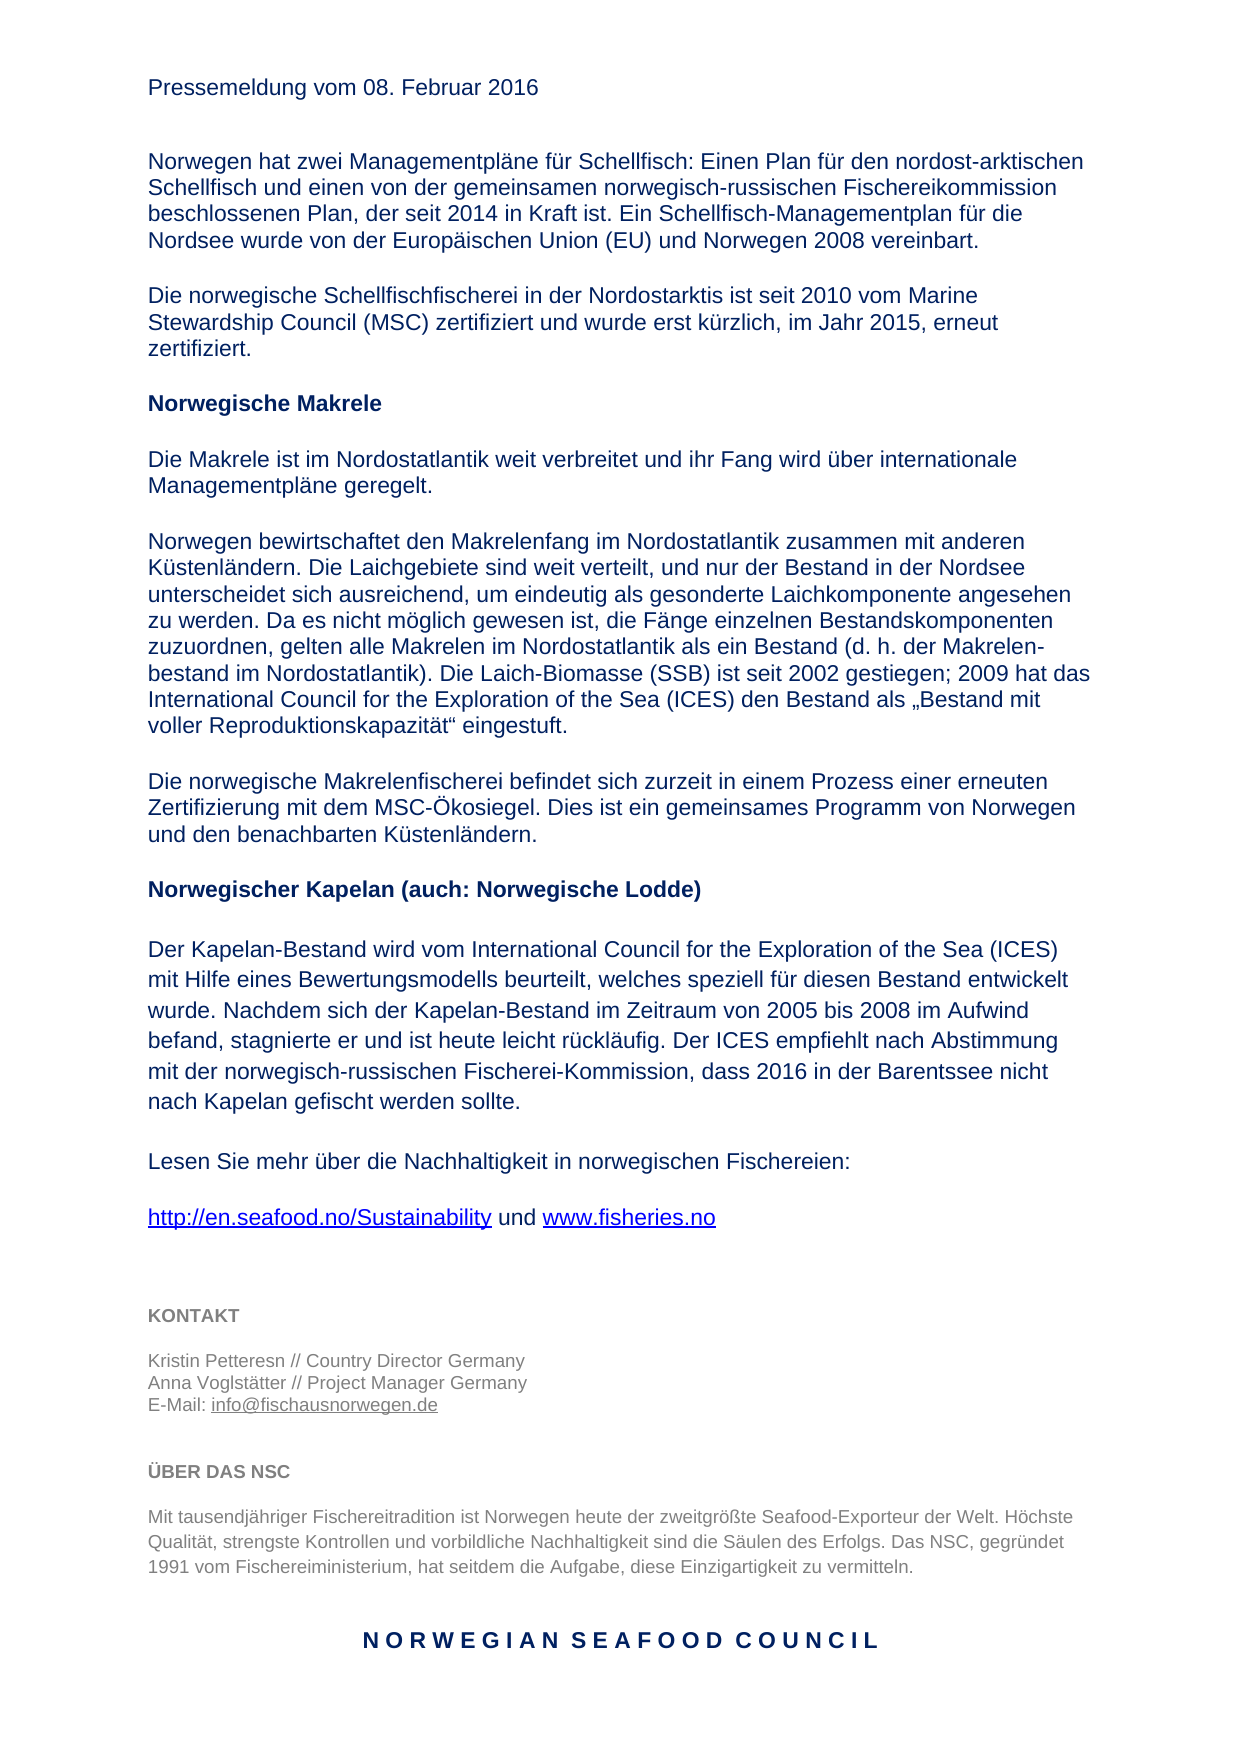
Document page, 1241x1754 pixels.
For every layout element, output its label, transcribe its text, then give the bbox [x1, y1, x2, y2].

text Die Makrele ist im Nordostatlantik weit verbreitet und ihr Fang wird über internationale Managementpläne geregelt. [148, 446, 1093, 499]
text Norwegen hat zwei Managementpläne für Schellfisch: Einen Plan für den nordost-arktischen Schellfisch und einen von der gemeinsamen norwegisch-russischen Fischereikommission beschlossenen Plan, der seit 2014 in Kraft ist. Ein Schellfisch-Managementplan für die Nordsee wurde von der Europäischen Union (EU) und Norwegen 2008 vereinbart. [148, 148, 1093, 253]
text Der Kapelan-Bestand wird vom International Council for the Exploration of the Sea (ICES) mit Hilfe eines Bewertungsmodells beurteilt, welches speziell für diesen Bestand entwickelt wurde. Nachdem sich der Kapelan-Bestand im Zeitraum von 2005 bis 2008 im Aufwind befand, stagnierte er und ist heute leicht rückläufig. Der ICES empfiehlt nach Abstimmung mit der norwegisch-russischen Fischerei-Kommission, dass 2016 in der Barentssee nicht nach Kapelan gefischt werden sollte. [148, 936, 1093, 1115]
text Mit tausendjähriger Fischereitradition ist Norwegen heute der zweitgrößte Seafood-Exporteur der Welt. Höchste Qualität, strengste Kontrollen und vorbildliche Nachhaltigkeit sind die Säulen des Erfolgs. Das NSC, gegründet 1991 vom Fischereiministerium, hat seitdem die Aufgabe, diese Einzigartigkeit zu vermitteln. [148, 1506, 1093, 1577]
text Norwegen bewirtschaftet den Makrelenfang im Nordostatlantik zusammen mit anderen Küstenländern. Die Laichgebiete sind weit verteilt, und nur der Bestand in der Nordsee unterscheidet sich ausreichend, um eindeutig als gesonderte Laichkomponente angesehen zu werden. Da es nicht möglich gewesen ist, die Fänge einzelnen Bestandskomponenten zuzuordnen, gelten alle Makrelen im Nordostatlantik als ein Bestand (d. h. der Makrelenbestand im Nordostatlantik). Die Laich-Biomasse (SSB) ist seit 2002 gestiegen; 2009 hat das International Council for the Exploration of the Sea (ICES) den Bestand als „Bestand mit voller Reproduktionskapazität“ eingestuft. [148, 528, 1093, 739]
text E-Mail: info@fischausnorwegen.de [148, 1393, 1093, 1415]
text Anna Voglstätter // Project Manager Germany [148, 1372, 1093, 1393]
text ÜBER DAS NSC [148, 1461, 1093, 1482]
text Norwegischer Kapelan (auch: Norwegische Lodde) [148, 876, 1093, 902]
text http://en.seafood.no/Sustainability und www.fisheries.no [148, 1203, 1093, 1230]
text Die norwegische Makrelenfischerei befindet sich zurzeit in einem Prozess einer erneuten Zertifizierung mit dem MSC-Ökosiegel. Dies ist ein gemeinsames Programm von Norwegen und den benachbarten Küstenländern. [148, 768, 1093, 847]
text Lesen Sie mehr über die Nachhaltigkeit in norwegischen Fischereien: [148, 1148, 1093, 1174]
text Die norwegische Schellfischfischerei in der Nordostarktis ist seit 2010 vom Marine Stewardship Council (MSC) zertifiziert und wurde erst kürzlich, im Jahr 2015, erneut zertifiziert. [148, 282, 1093, 361]
text Norwegische Makrele [148, 390, 1093, 417]
text KONTAKT [148, 1305, 1093, 1326]
text Kristin Petteresn // Country Director Germany [148, 1350, 1093, 1372]
